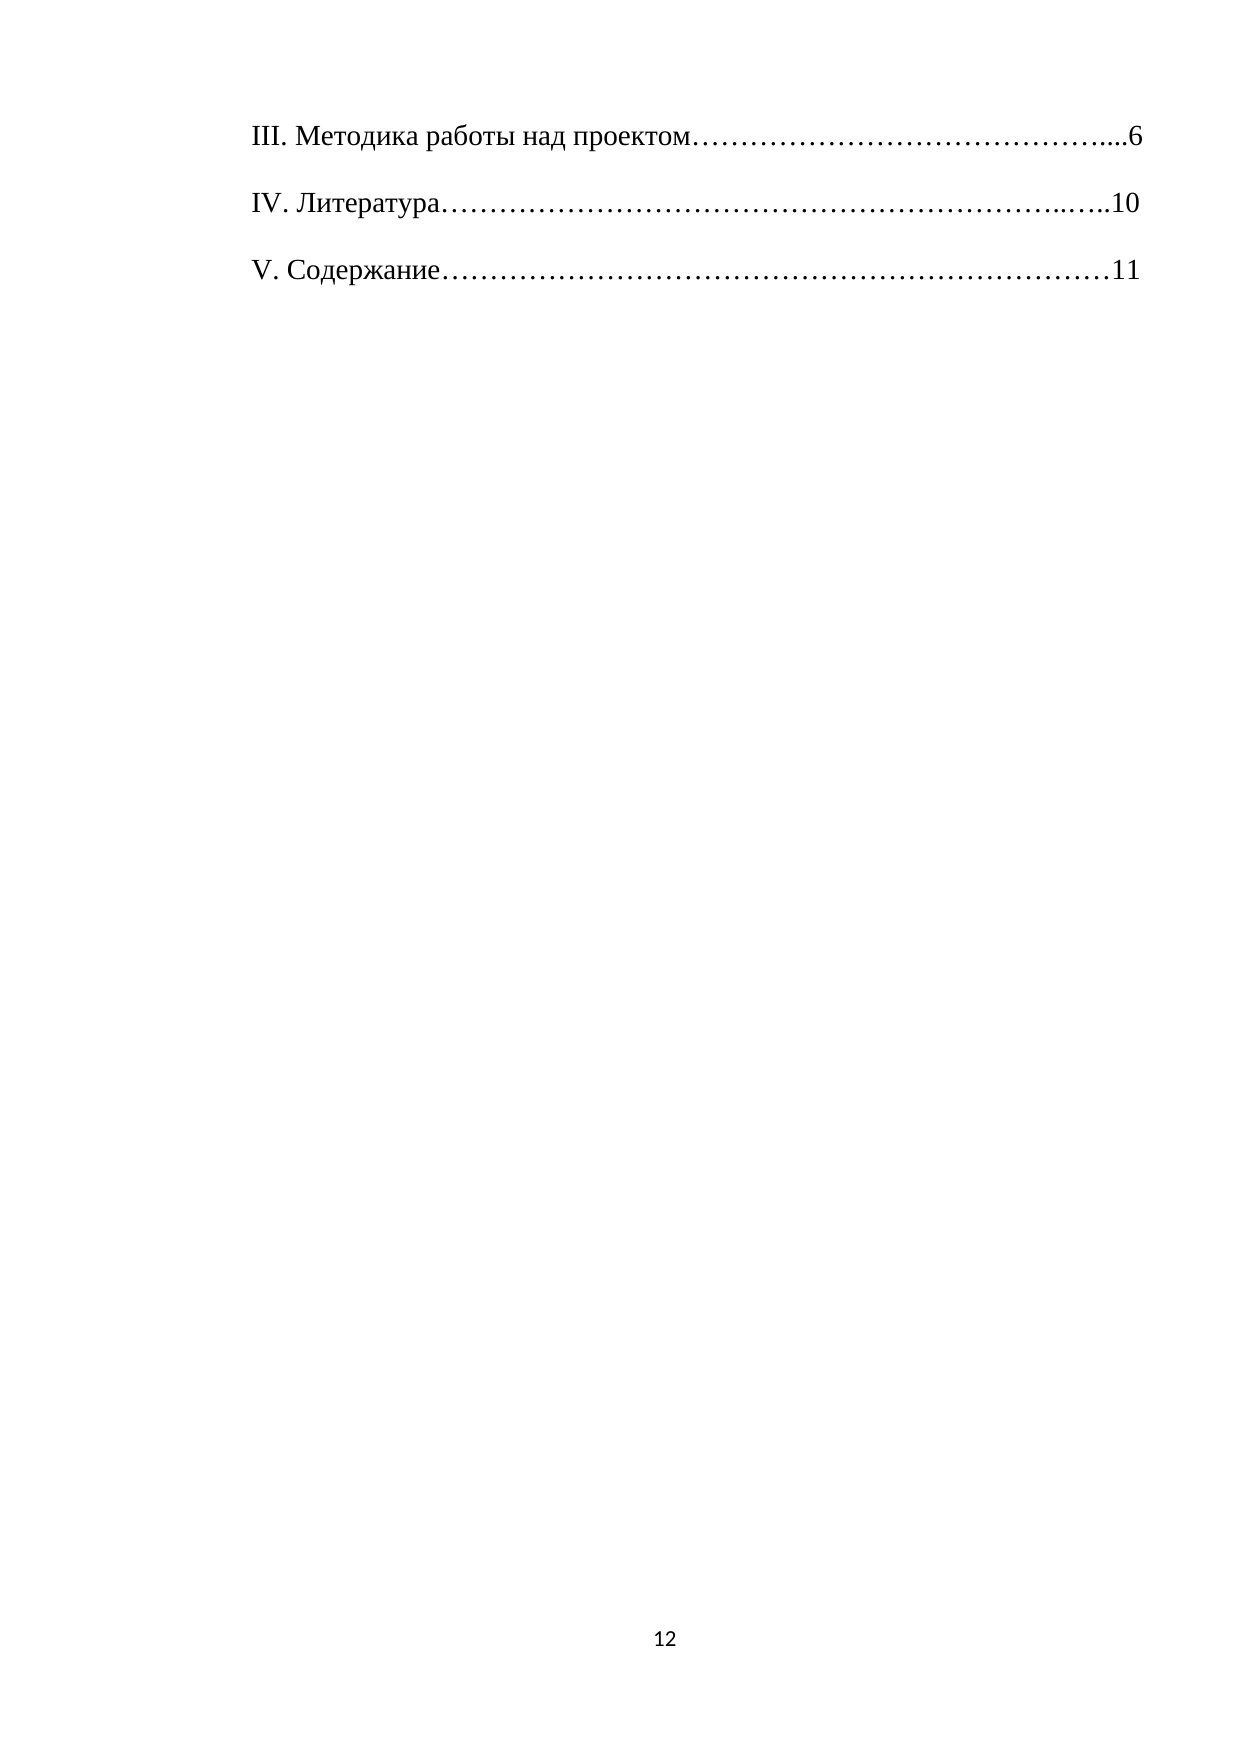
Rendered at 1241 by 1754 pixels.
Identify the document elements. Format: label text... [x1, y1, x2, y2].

text V. Содержание……………………………………………………………11 [177, 252, 1152, 286]
text III. Методика работы над проектом……………………………………....6 [177, 118, 1152, 152]
text IV. Литература………………………………………………………..…..10 [177, 185, 1152, 219]
